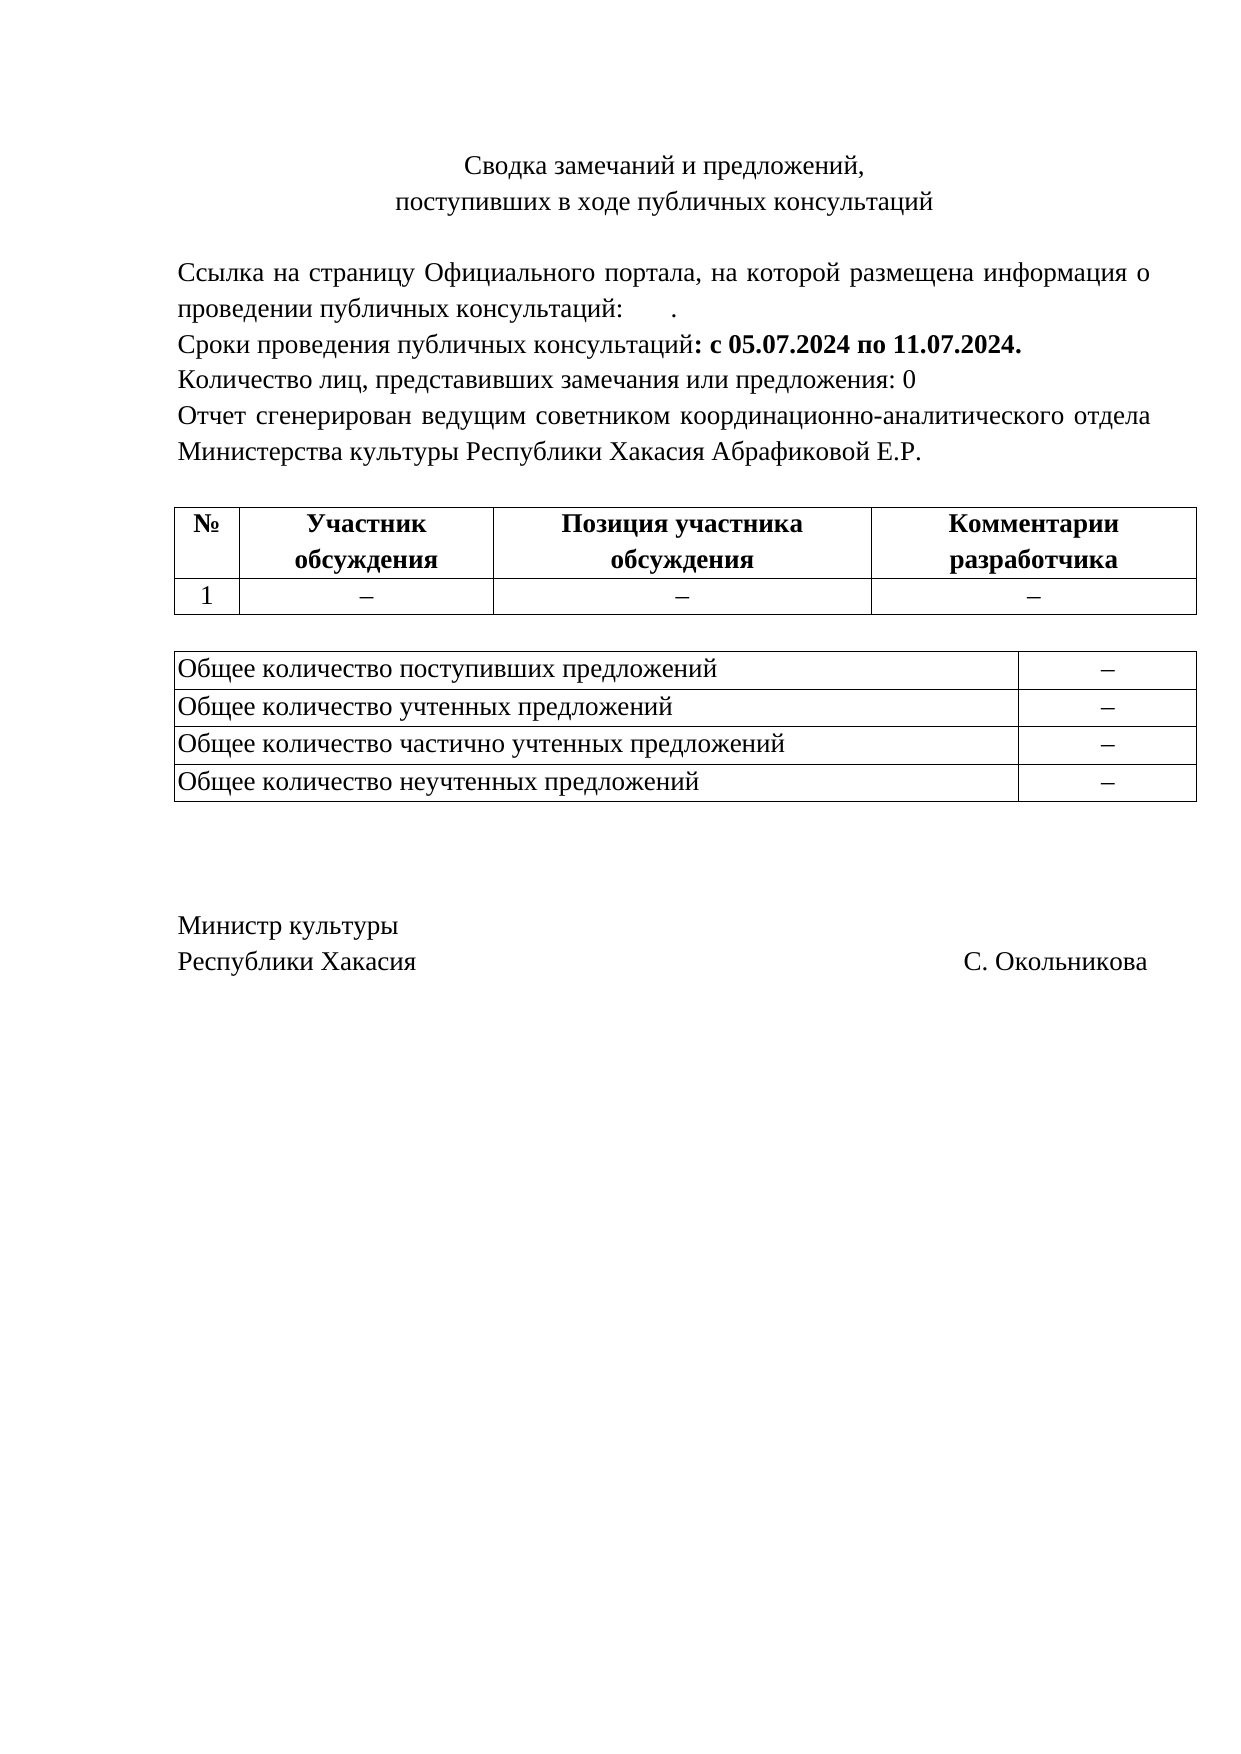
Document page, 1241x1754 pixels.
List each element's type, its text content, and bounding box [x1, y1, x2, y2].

table_cell – [1019, 727, 1196, 764]
text Отчет сгенерирован ведущим советником координационно-аналитического отдела Министерства культуры Республики Хакасия Абрафиковой Е.Р. [177, 399, 1152, 466]
table_header Участник обсуждения [240, 508, 493, 578]
text Количество лиц, представивших замечания или предложения: 0 [177, 364, 1152, 395]
text Ссылка на страницу Официального портала, на которой размещена информация о проведении публичных консультаций: . [177, 256, 1152, 323]
text Сводка замечаний и предложений, [177, 149, 1152, 180]
table_cell Общее количество неучтенных предложений [175, 765, 1018, 801]
table_cell – [1019, 690, 1196, 726]
text Министр культуры [177, 909, 1152, 941]
table_cell – [872, 579, 1196, 614]
table_header Общее количество поступивших предложений [175, 652, 1018, 689]
table_cell Общее количество учтенных предложений [175, 690, 1018, 726]
table_cell Общее количество частично учтенных предложений [175, 727, 1018, 764]
text поступивших в ходе публичных консультаций [177, 185, 1152, 216]
text Сроки проведения публичных консультаций: c 05.07.2024 по 11.07.2024. [177, 328, 1152, 359]
table_cell – [494, 579, 871, 614]
table_cell 1 [175, 579, 239, 614]
table_cell – [1019, 765, 1196, 801]
table_header № [175, 508, 239, 578]
table_header – [1019, 652, 1196, 689]
table_header Комментарии разработчика [872, 508, 1196, 578]
text Республики Хакасия С. Окольникова [177, 945, 1152, 976]
table_cell – [240, 579, 493, 614]
table_header Позиция участника обсуждения [494, 508, 871, 578]
